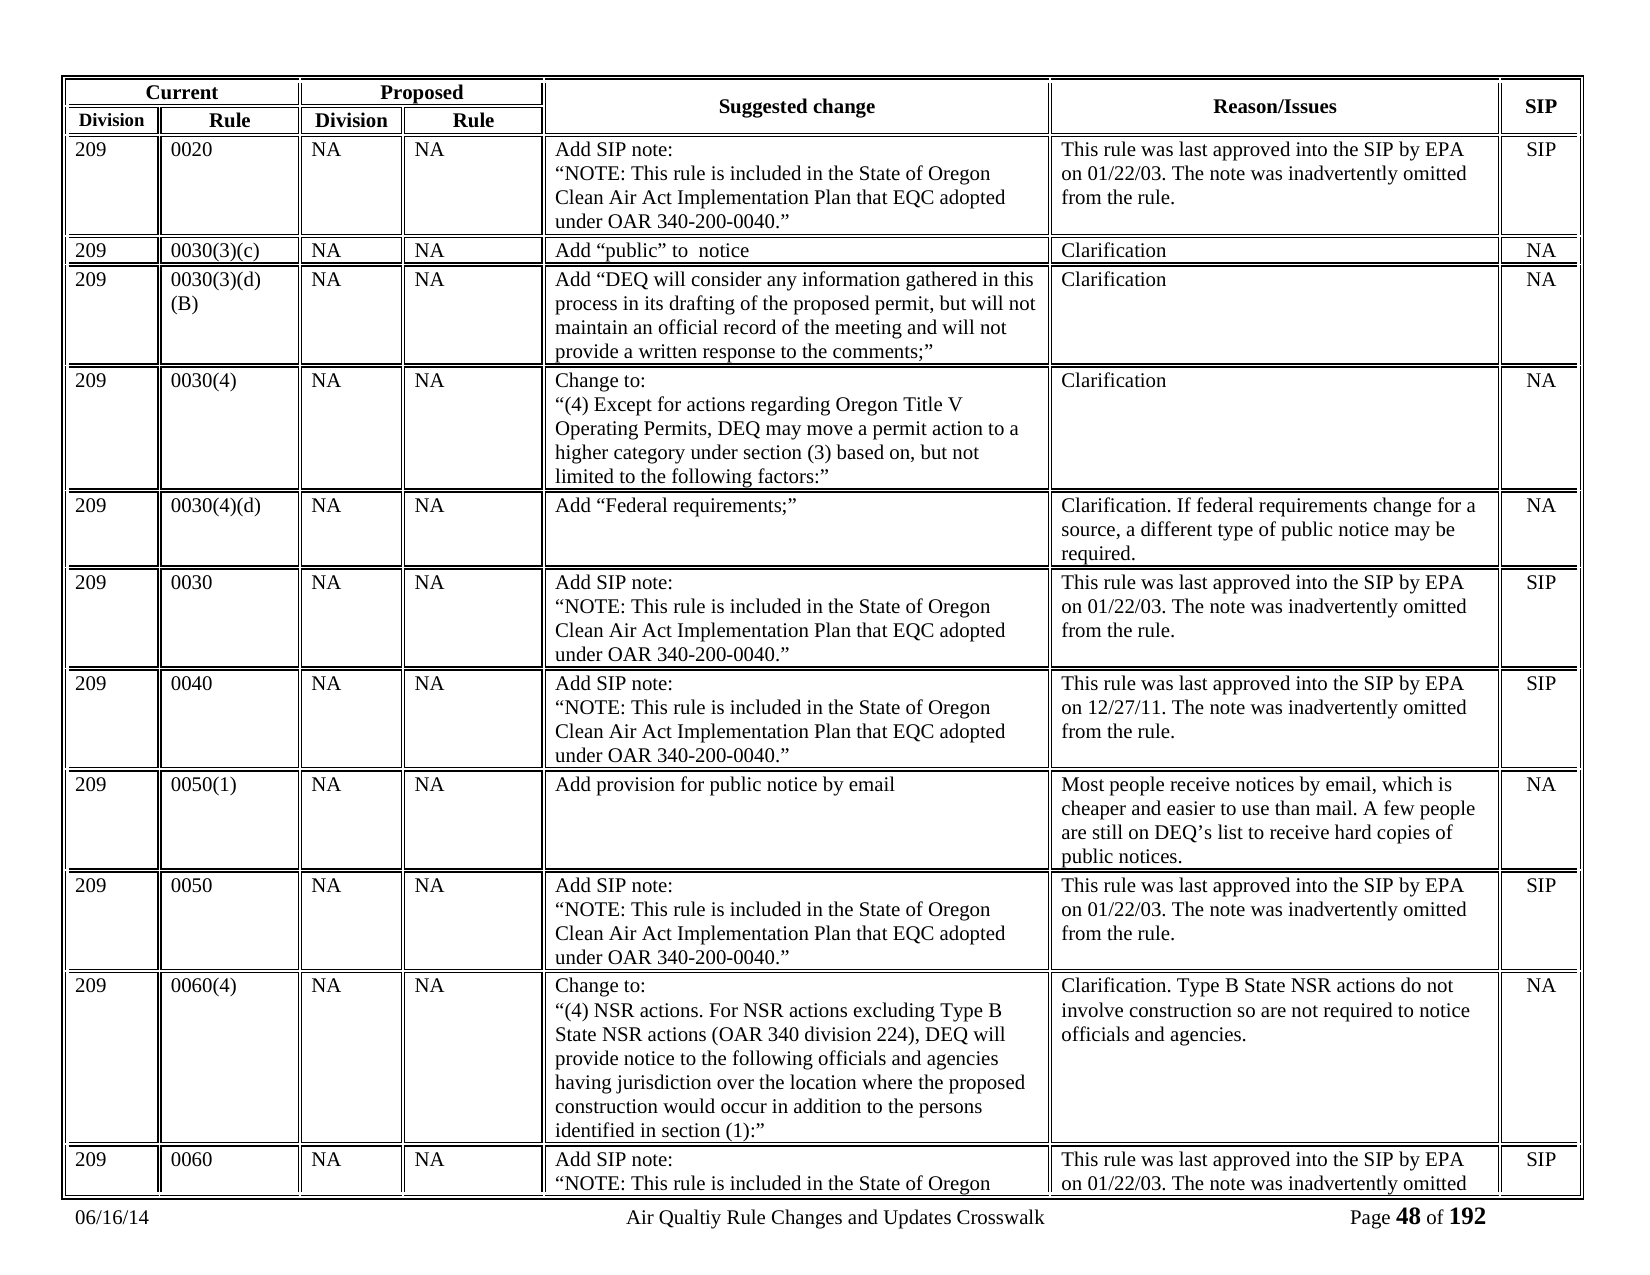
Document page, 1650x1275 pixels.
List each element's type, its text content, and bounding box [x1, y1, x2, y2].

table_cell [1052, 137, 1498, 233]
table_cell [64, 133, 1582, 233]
table_header Current [64, 77, 300, 104]
table_cell Rule [405, 108, 541, 132]
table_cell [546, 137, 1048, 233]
table_cell Rule [162, 108, 298, 132]
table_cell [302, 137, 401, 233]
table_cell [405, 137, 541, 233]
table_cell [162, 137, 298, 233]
table_header SIP [1500, 79, 1580, 132]
table_cell Division [64, 104, 159, 132]
table_header Reason/Issues [1050, 77, 1500, 132]
table_cell Division [302, 108, 401, 132]
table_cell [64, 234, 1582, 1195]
table_header Proposed [300, 77, 544, 104]
table_header Suggested change [544, 77, 1050, 132]
